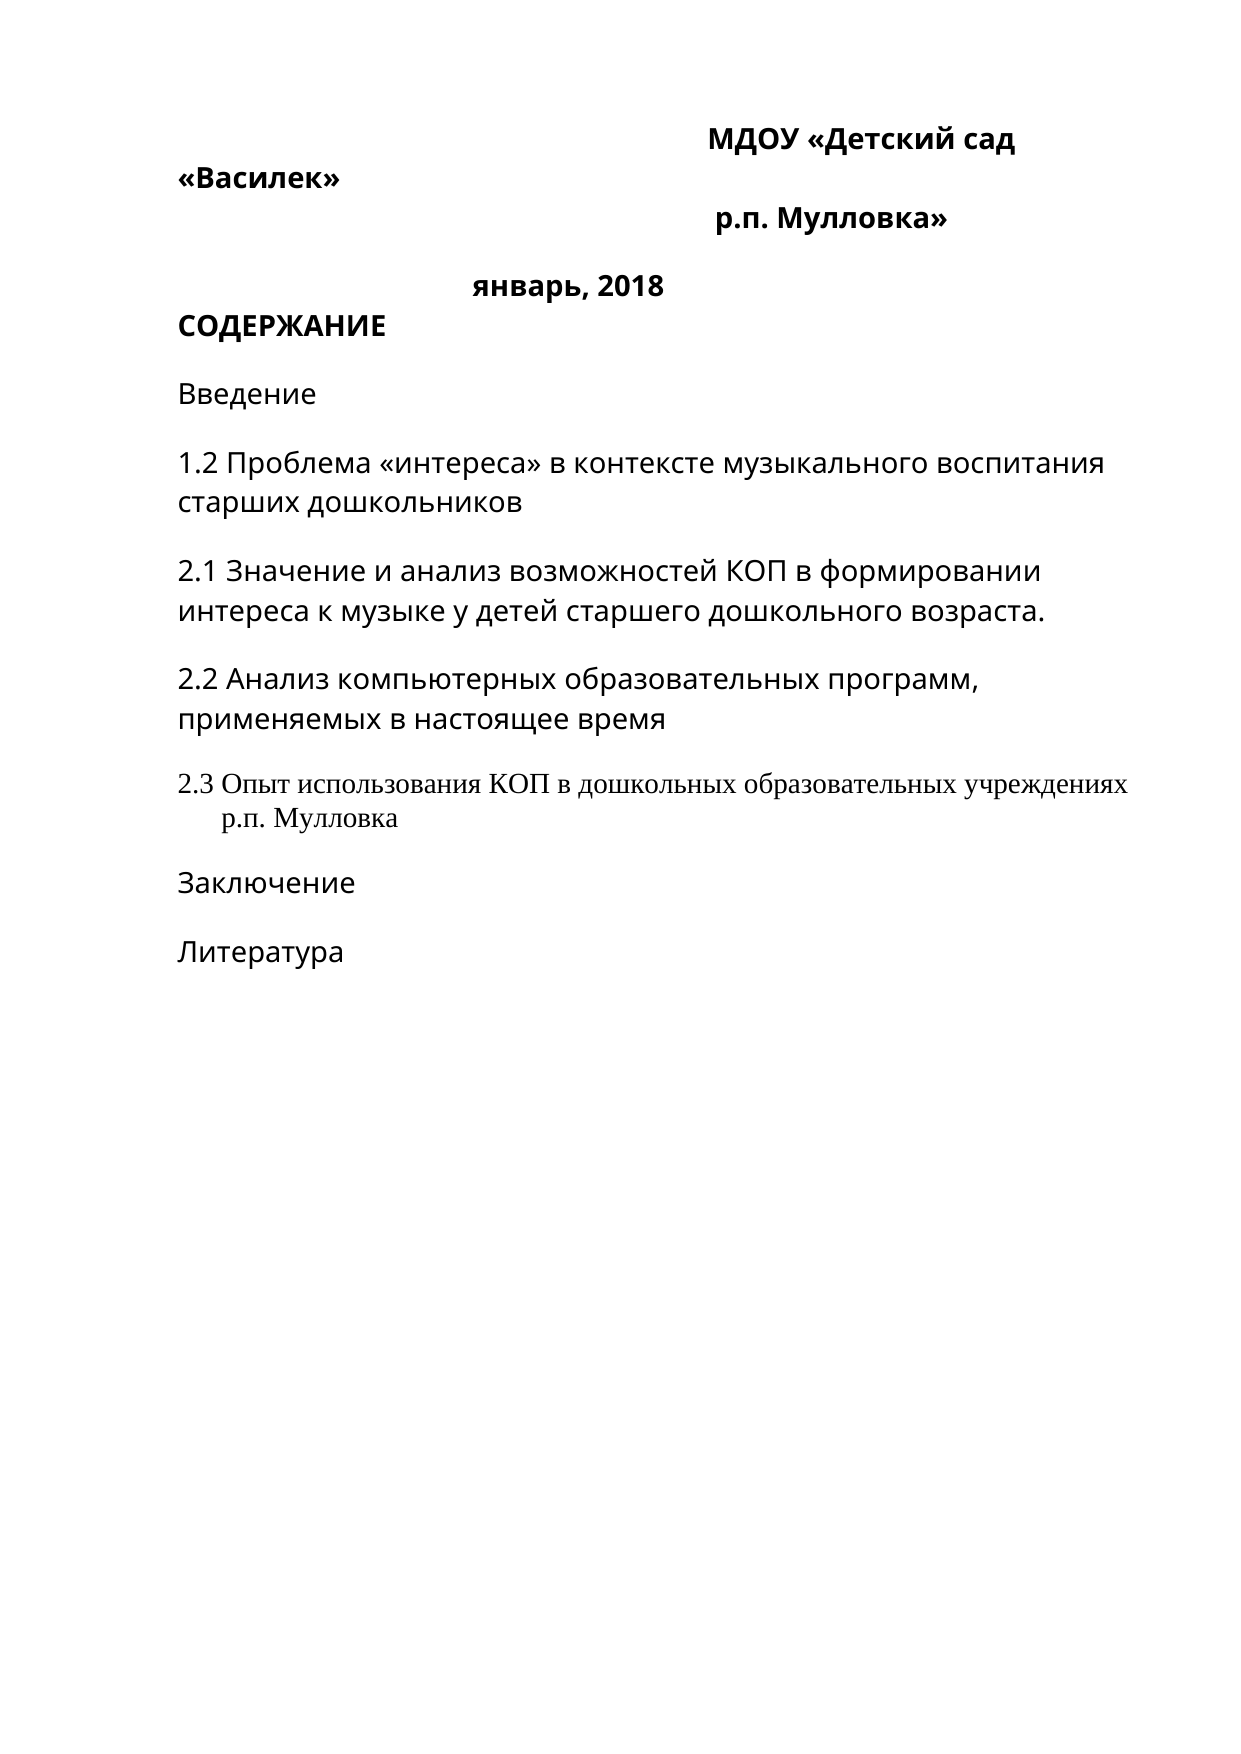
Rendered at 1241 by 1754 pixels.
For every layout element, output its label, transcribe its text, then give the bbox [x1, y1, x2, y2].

text Введение [177, 373, 1152, 413]
text Литература [177, 931, 1152, 971]
text 2.1 Значение и анализ возможностей КОП в формировании интереса к музыке у детей старшего дошкольного возраста. [177, 550, 1152, 629]
text р.п. Мулловка» [177, 197, 1152, 237]
text 1.2 Проблема «интереса» в контексте музыкального воспитания старших дошкольников [177, 442, 1152, 521]
text 2.2 Анализ компьютерных образовательных программ, применяемых в настоящее время [177, 658, 1152, 738]
text СОДЕРЖАНИЕ [177, 305, 1152, 344]
text январь, 2018 [177, 265, 1152, 305]
text МДОУ «Детский сад «Василек» [177, 118, 1152, 197]
text 2.3 Опыт использования КОП в дошкольных образовательных учреждениях [177, 767, 1152, 800]
text р.п. Мулловка [177, 800, 1152, 834]
text Заключение [177, 863, 1152, 902]
